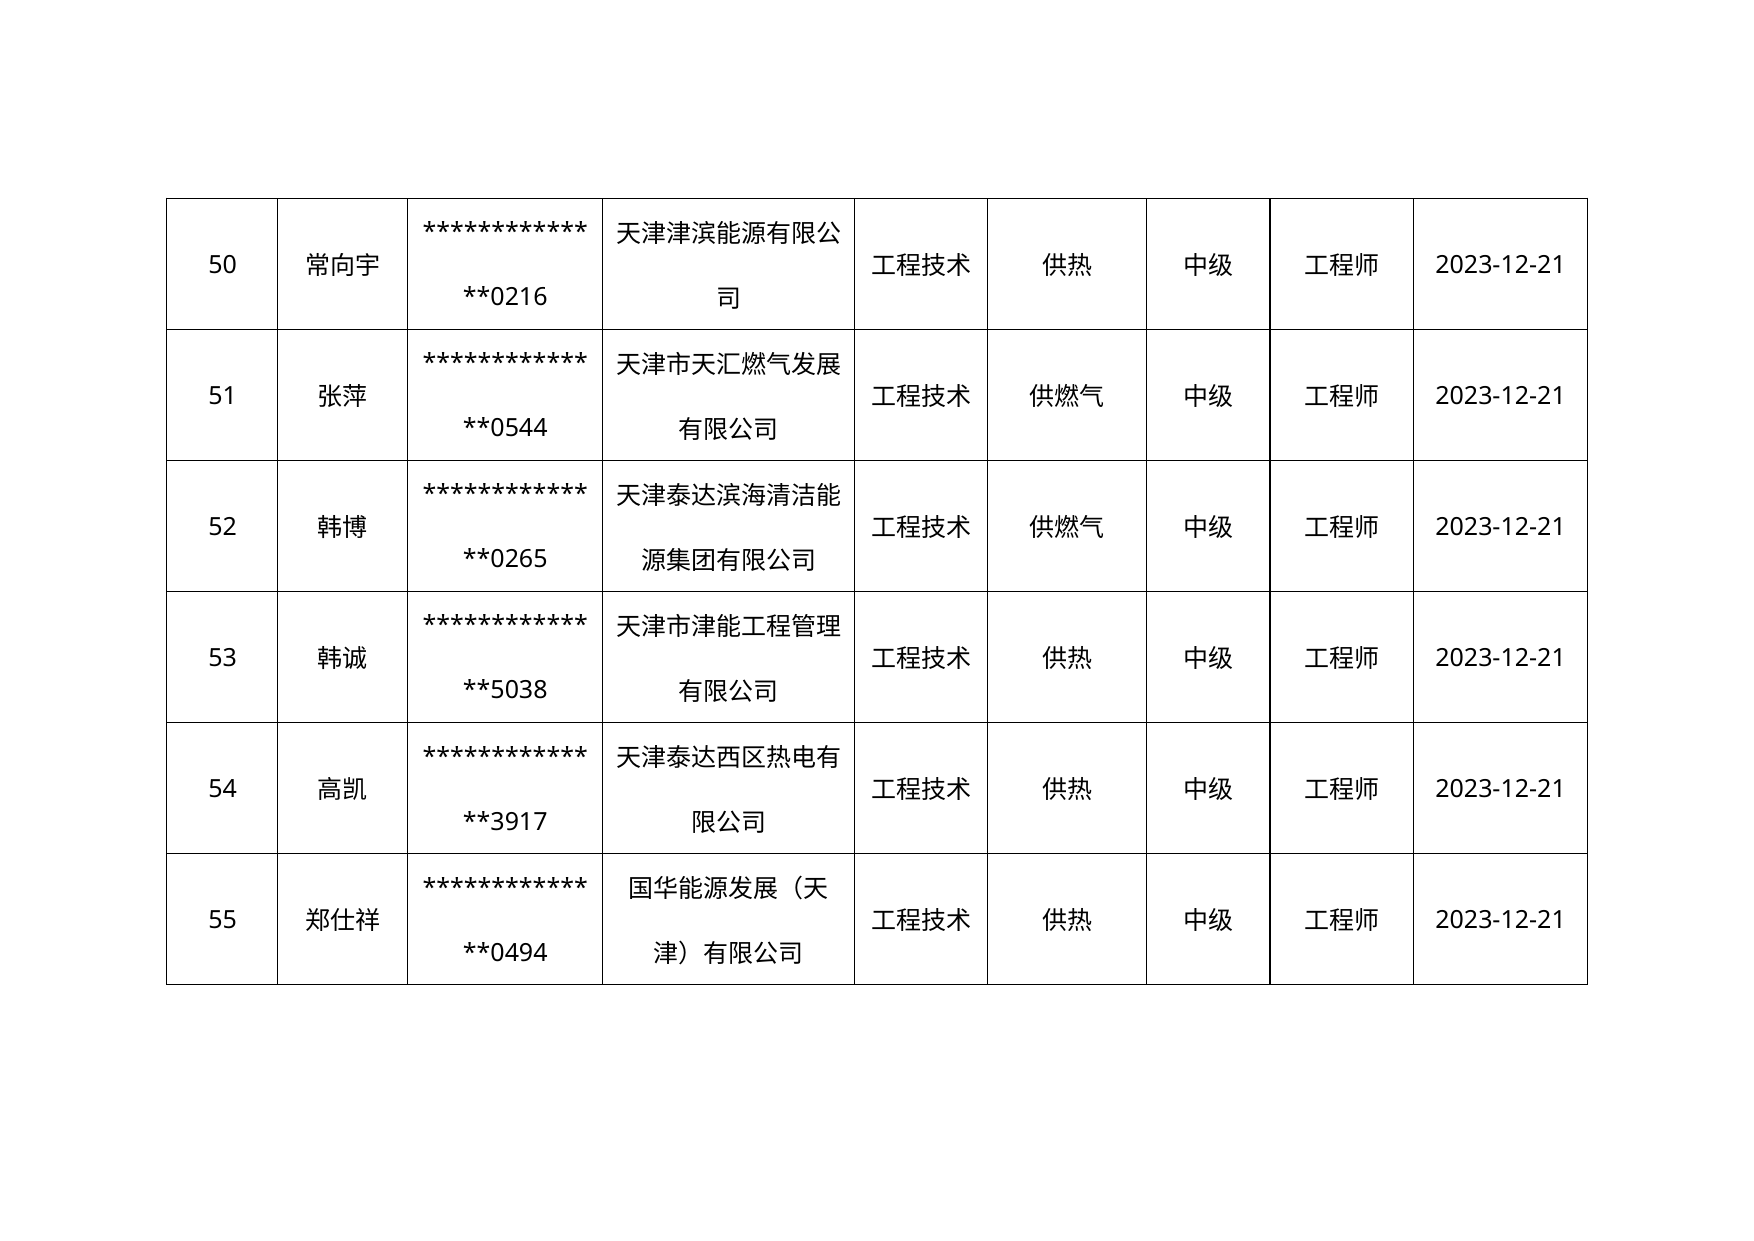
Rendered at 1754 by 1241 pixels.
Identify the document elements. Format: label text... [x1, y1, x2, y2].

table_cell 中级 [1147, 854, 1269, 984]
table_cell 工程技术 [855, 330, 987, 460]
table_cell 中级 [1147, 592, 1269, 722]
table_cell 常向宇 [278, 199, 407, 329]
table_cell 54 [167, 723, 277, 853]
table_cell 2023-12-21 [1414, 330, 1587, 460]
table_cell 中级 [1147, 723, 1269, 853]
table_cell 供热 [988, 723, 1146, 853]
table_cell 工程师 [1271, 199, 1413, 329]
table_cell 工程师 [1271, 461, 1413, 591]
table_cell 工程师 [1271, 330, 1413, 460]
table_cell 韩博 [278, 461, 407, 591]
table_cell 高凯 [278, 723, 407, 853]
table_cell **************0265 [408, 461, 602, 591]
table_cell 工程技术 [855, 592, 987, 722]
table_cell 2023-12-21 [1414, 199, 1587, 329]
table_cell 供热 [988, 592, 1146, 722]
table_cell **************0494 [408, 854, 602, 984]
table_cell 2023-12-21 [1414, 854, 1587, 984]
table_cell 天津泰达滨海清洁能源集团有限公司 [603, 461, 854, 591]
table_cell 供热 [988, 854, 1146, 984]
table_cell 供热 [988, 199, 1146, 329]
table_cell 2023-12-21 [1414, 461, 1587, 591]
table_cell 韩诚 [278, 592, 407, 722]
table_cell **************5038 [408, 592, 602, 722]
table_cell 中级 [1147, 330, 1269, 460]
table_cell 52 [167, 461, 277, 591]
table_cell 郑仕祥 [278, 854, 407, 984]
table_cell 中级 [1147, 199, 1269, 329]
table_cell 国华能源发展（天津）有限公司 [603, 854, 854, 984]
table_cell 工程师 [1271, 592, 1413, 722]
table_cell 工程技术 [855, 199, 987, 329]
table_cell **************3917 [408, 723, 602, 853]
table_cell 中级 [1147, 461, 1269, 591]
table_cell **************0216 [408, 199, 602, 329]
table_cell **************0544 [408, 330, 602, 460]
table_cell 供燃气 [988, 330, 1146, 460]
table_cell 工程技术 [855, 723, 987, 853]
table_cell 工程师 [1271, 854, 1413, 984]
table_cell 2023-12-21 [1414, 592, 1587, 722]
table_cell 50 [167, 199, 277, 329]
table_cell 2023-12-21 [1414, 723, 1587, 853]
table_cell 天津市天汇燃气发展有限公司 [603, 330, 854, 460]
table_cell 51 [167, 330, 277, 460]
table_cell 工程技术 [855, 461, 987, 591]
table_cell 55 [167, 854, 277, 984]
table_cell 工程师 [1271, 723, 1413, 853]
table_cell 天津津滨能源有限公司 [603, 199, 854, 329]
table_cell 53 [167, 592, 277, 722]
table_cell 张萍 [278, 330, 407, 460]
table_cell 天津市津能工程管理有限公司 [603, 592, 854, 722]
table_cell 工程技术 [855, 854, 987, 984]
table_cell 供燃气 [988, 461, 1146, 591]
table_cell 天津泰达西区热电有限公司 [603, 723, 854, 853]
